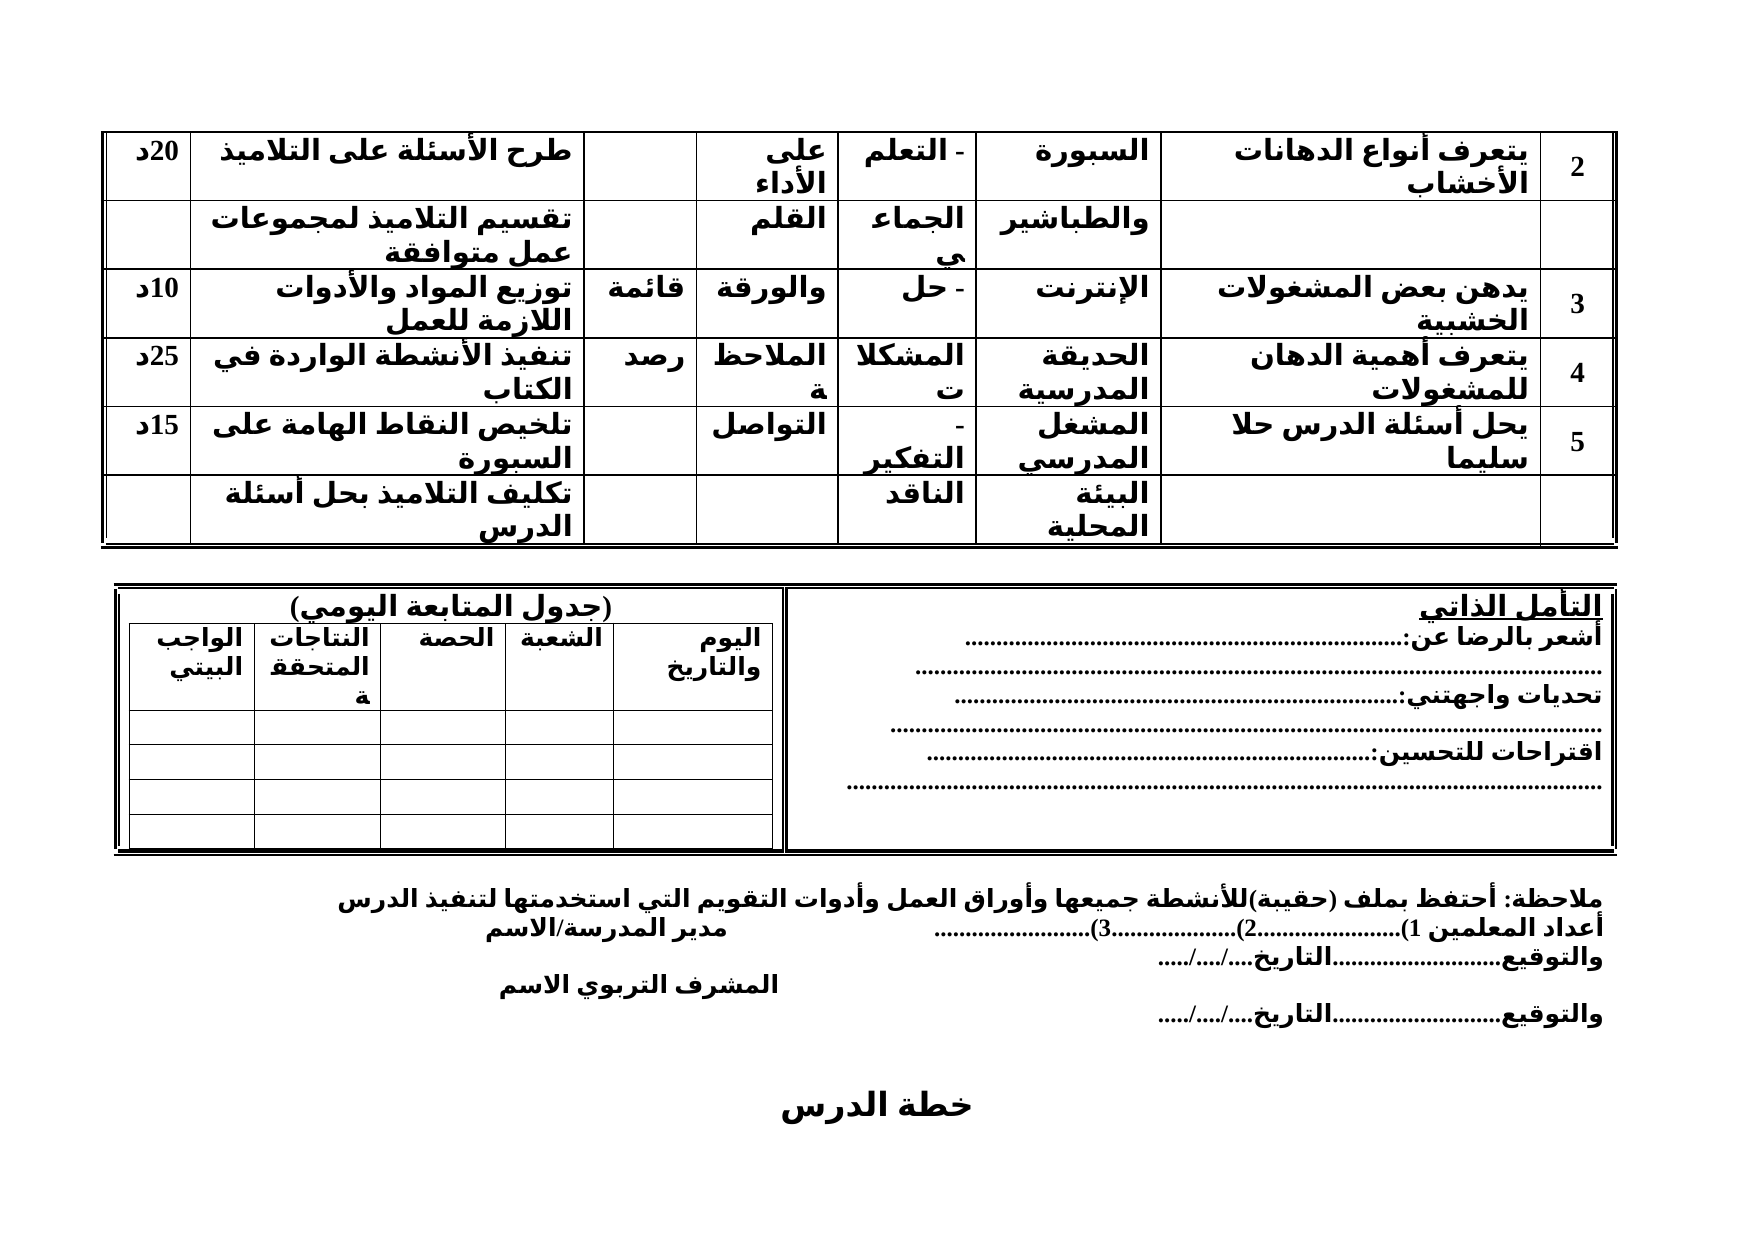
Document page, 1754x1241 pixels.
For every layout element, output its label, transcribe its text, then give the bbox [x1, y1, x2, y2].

table_cell 20د [107, 133, 190, 200]
table_cell 5 [1541, 407, 1612, 474]
table_cell [1541, 476, 1615, 543]
table_cell يتعرف أهمية الدهان للمشغولات [1162, 339, 1540, 406]
table_cell المشكلات [839, 339, 975, 406]
table_cell تنفيذ الأنشطة الواردة في الكتاب [191, 339, 583, 406]
table_cell [585, 476, 696, 543]
table_cell قائمة [585, 270, 696, 337]
table_cell الإنترنت [977, 270, 1160, 337]
table_cell [585, 407, 696, 474]
table_cell المشغل المدرسي [977, 407, 1160, 474]
table_cell رصد [585, 339, 696, 406]
text المشرف التربوي الاسم والتوقيع...........................التاريخ..../..../..... [150, 971, 1604, 1028]
table_cell 10د [107, 270, 190, 337]
table_cell [1541, 201, 1612, 268]
table_cell الملاحظة [697, 339, 837, 406]
table_cell [697, 476, 837, 543]
table_cell 4 [1541, 339, 1612, 406]
table_cell يتعرف أنواع الدهانات الأخشاب [1162, 133, 1540, 200]
table_cell [585, 133, 696, 200]
table_header التأمل الذاتي أشعر بالرضا عن:...................................................................... .............................................................................................................. تحديات واجهتني:....................................................................... .................................................................................................................. اقتراحات للتحسين:....................................................................... ......................................................................................................................... [788, 589, 1614, 849]
table_cell [1162, 201, 1540, 268]
table_cell الحديقة المدرسية [977, 339, 1160, 406]
table_cell 2 [1541, 133, 1612, 200]
table_cell 15د [107, 407, 190, 474]
table_cell والطباشير [977, 201, 1160, 268]
table_cell [1162, 476, 1540, 543]
table_cell تلخيص النقاط الهامة على السبورة [191, 407, 583, 474]
table_cell [585, 201, 696, 268]
table_cell الجماعي [839, 201, 975, 268]
table_header (جدول المتابعة اليومي) [117, 586, 785, 849]
table_cell توزيع المواد والأدوات اللازمة للعمل [191, 270, 583, 337]
table_cell والورقة [697, 270, 837, 337]
table_cell يحل أسئلة الدرس حلا سليما [1162, 407, 1540, 474]
table_cell 25د [107, 339, 190, 406]
table_cell السبورة [977, 133, 1160, 200]
table_cell التواصل [697, 407, 837, 474]
text خطة الدرس [150, 1086, 1604, 1124]
table_cell [104, 476, 190, 543]
table_cell 3 [1541, 270, 1612, 337]
table_cell - التفكير [839, 407, 975, 474]
table_cell - حل [839, 270, 975, 337]
text أعداد المعلمين 1).......................2)....................3)......................... مدير المدرسة/الاسم والتوقيع...........................التاريخ..../..../..... [150, 913, 1604, 971]
table_cell - التعلم [839, 133, 975, 200]
table_cell الناقد [839, 476, 975, 543]
table_cell البيئة المحلية [977, 476, 1160, 543]
table_cell تكليف التلاميذ بحل أسئلة الدرس [191, 476, 583, 543]
text ملاحظة: أحتفظ بملف (حقيبة)للأنشطة جميعها وأوراق العمل وأدوات التقويم التي استخدمتها لتنفيذ الدرس [150, 884, 1604, 913]
table_cell تقسيم التلاميذ لمجموعات عمل متوافقة [191, 201, 583, 268]
table_cell طرح الأسئلة على التلاميذ [191, 133, 583, 200]
table_cell القلم [697, 201, 837, 268]
table_cell على الأداء [697, 133, 837, 200]
table_cell [107, 201, 190, 268]
table_cell يدهن بعض المشغولات الخشبية [1162, 270, 1540, 337]
